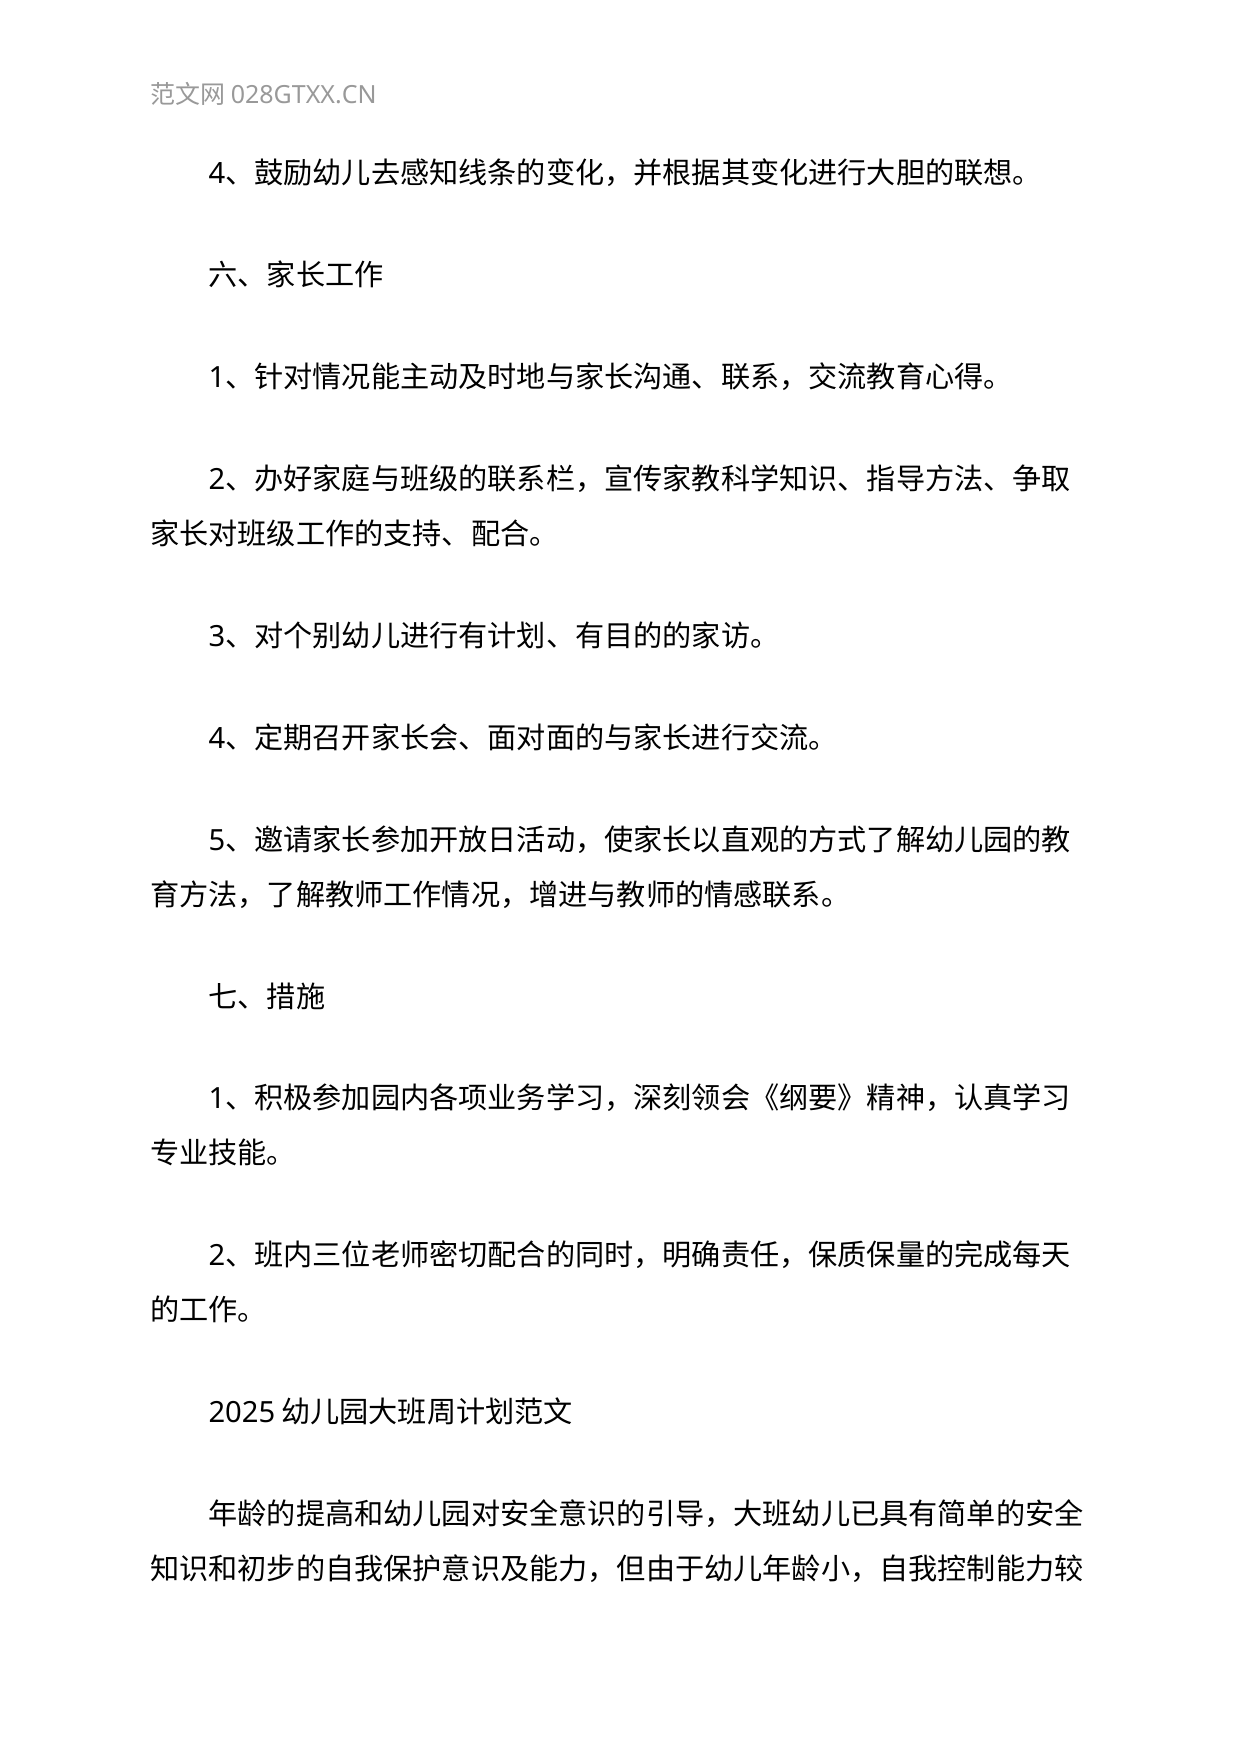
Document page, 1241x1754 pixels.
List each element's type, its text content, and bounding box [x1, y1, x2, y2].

text 4、鼓励幼儿去感知线条的变化，并根据其变化进行大胆的联想。 [150, 150, 1090, 192]
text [150, 1491, 1090, 1588]
text 2、班内三位老师密切配合的同时，明确责任，保质保量的完成每天的工作。 [150, 1232, 1090, 1329]
text 六、家长工作 [150, 252, 1090, 294]
text 1、针对情况能主动及时地与家长沟通、联系，交流教育心得。 [150, 354, 1090, 396]
text 七、措施 [150, 973, 1090, 1016]
text 1、积极参加园内各项业务学习，深刻领会《纲要》精神，认真学习专业技能。 [150, 1075, 1090, 1172]
text 2025幼儿园大班周计划范文 [150, 1388, 1090, 1431]
text 4、定期召开家长会、面对面的与家长进行交流。 [150, 714, 1090, 757]
text 3、对个别幼儿进行有计划、有目的的家访。 [150, 612, 1090, 655]
text 5、邀请家长参加开放日活动，使家长以直观的方式了解幼儿园的教育方法，了解教师工作情况，增进与教师的情感联系。 [150, 816, 1090, 914]
text 2、办好家庭与班级的联系栏，宣传家教科学知识、指导方法、争取家长对班级工作的支持、配合。 [150, 456, 1090, 553]
